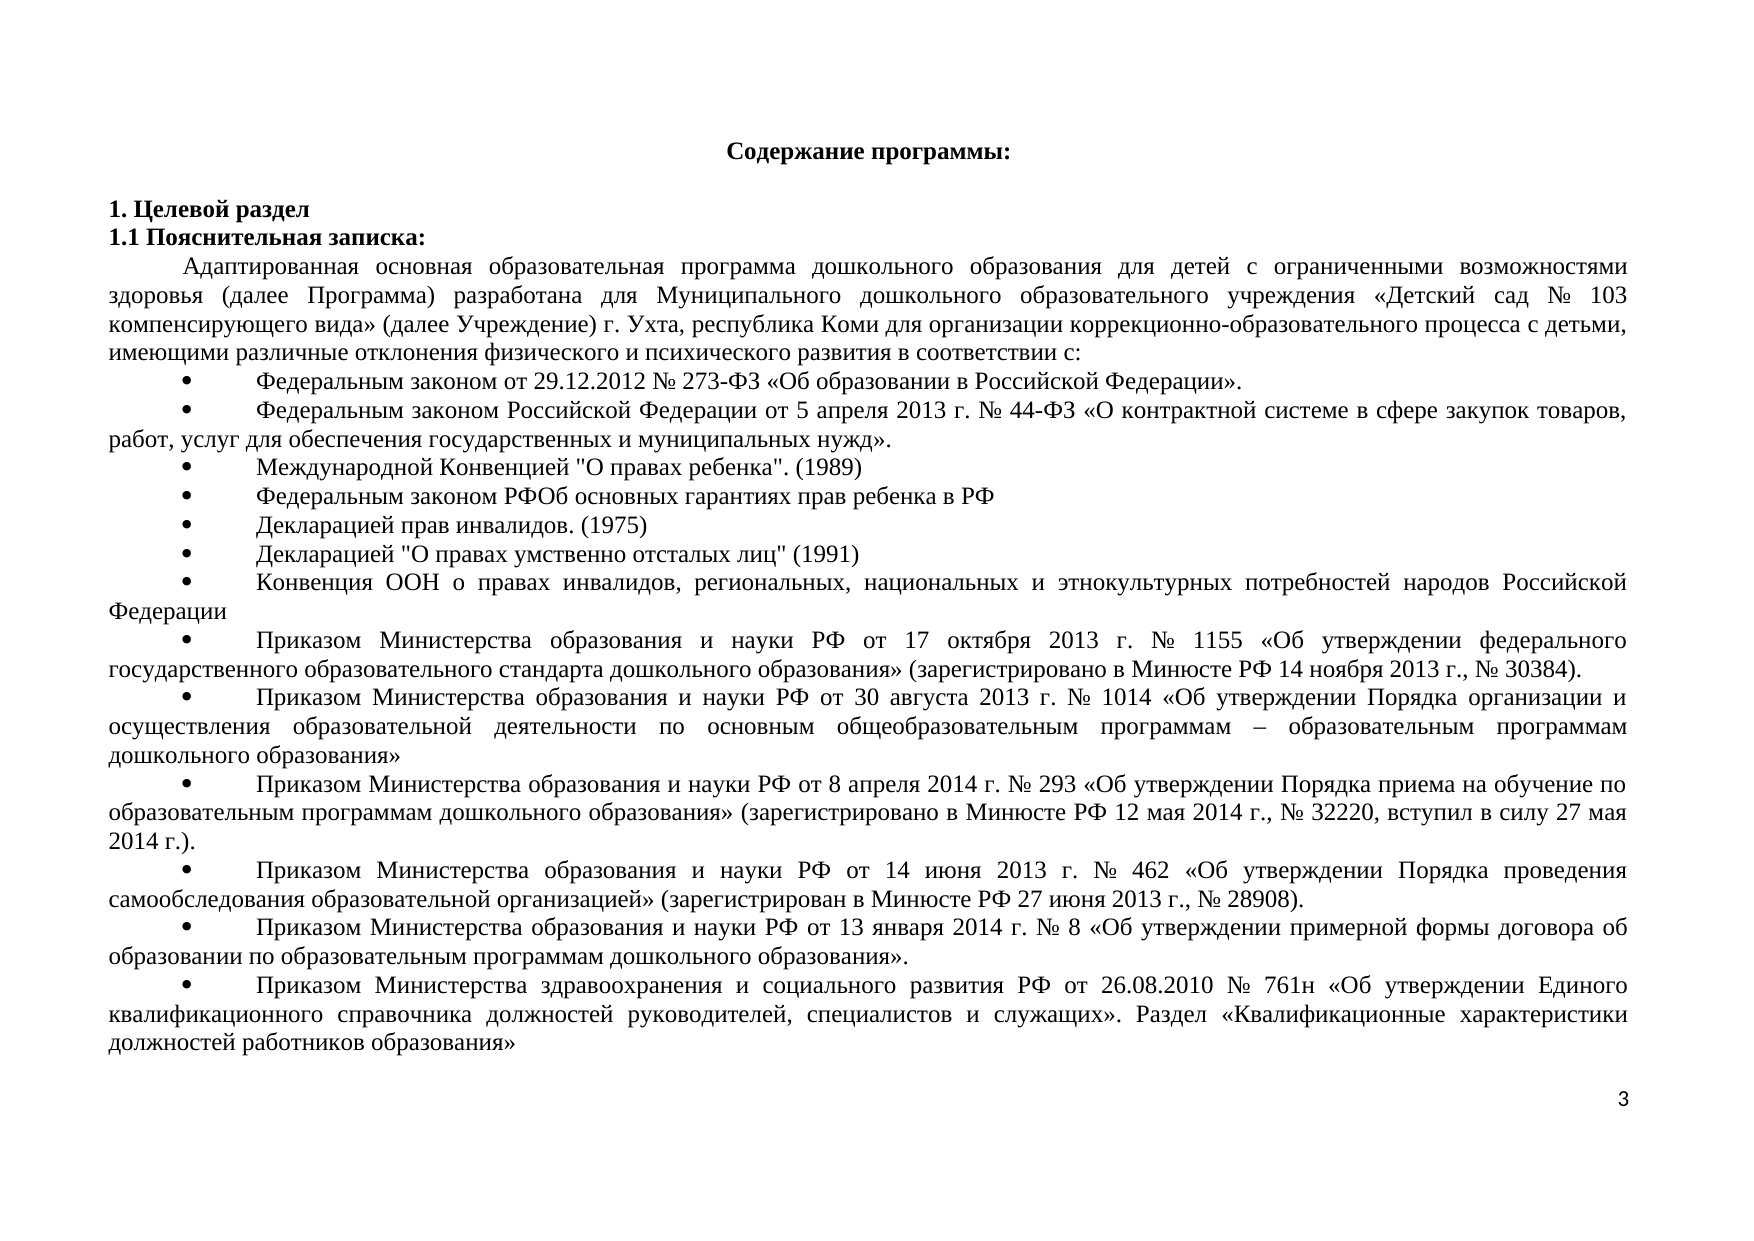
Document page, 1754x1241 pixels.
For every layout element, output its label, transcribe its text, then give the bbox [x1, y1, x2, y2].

list Международной Конвенцией "О правах ребенка". (1989) [108, 452, 1629, 481]
text 1.1 Пояснительная записка: [108, 222, 1629, 251]
list Федеральным законом от 29.12.2012 № 273-ФЗ «Об образовании в Российской Федерации». [108, 366, 1629, 395]
list Приказом Министерства образования и науки РФ от 8 апреля . № 293 «Об утверждении Порядка приема на обучение по образовательным программам дошкольного образования» (зарегистрировано в Минюсте РФ 12 мая ., № 32220, вступил в силу 27 мая .). [108, 769, 1629, 855]
list Приказом Министерства здравоохранения и социального развития РФ от 26.08.2010 № 761н «Об утверждении Единого квалификационного справочника должностей руководителей, специалистов и служащих». Раздел «Квалификационные характеристики должностей работников образования» [108, 970, 1629, 1056]
list Федеральным законом РФОб основных гарантиях прав ребенка в РФ [108, 481, 1629, 510]
text Содержание программы: [108, 136, 1629, 165]
list Федеральным законом Российской Федерации от 5 апреля . № 44-ФЗ «О контрактной системе в сфере закупок товаров, работ, услуг для обеспечения государственных и муниципальных нужд». [108, 395, 1629, 452]
list Декларацией прав инвалидов. (1975) [108, 510, 1629, 539]
text Адаптированная основная образовательная программа дошкольного образования для детей с ограниченными возможностями здоровья (далее Программа) разработана для Муниципального дошкольного образовательного учреждения «Детский сад № 103 компенсирующего вида» (далее Учреждение) г. Ухта, республика Коми для организации коррекционно-образовательного процесса с детьми, имеющими различные отклонения физического и психического развития в соответствии с: [108, 251, 1629, 366]
list Конвенция ООН о правах инвалидов, региональных, национальных и этнокультурных потребностей народов Российской Федерации [108, 567, 1629, 625]
list Приказом Министерства образования и науки РФ от 14 июня . № 462 «Об утверждении Порядка проведения самообследования образовательной организацией» (зарегистрирован в Минюсте РФ 27 июня ., № 28908). [108, 855, 1629, 912]
list Приказом Министерства образования и науки РФ от 17 октября . № 1155 «Об утверждении федерального государственного образовательного стандарта дошкольного образования» (зарегистрировано в Минюсте РФ 14 ноября ., № 30384). [108, 625, 1629, 682]
list Декларацией "О правах умственно отсталых лиц" (1991) [108, 539, 1629, 567]
text 1. Целевой раздел [108, 194, 1629, 222]
list Приказом Министерства образования и науки РФ от 13 января . № 8 «Об утверждении примерной формы договора об образовании по образовательным программам дошкольного образования». [108, 912, 1629, 970]
list Приказом Министерства образования и науки РФ от 30 августа . № 1014 «Об утверждении Порядка организации и осуществления образовательной деятельности по основным общеобразовательным программам – образовательным программам дошкольного образования» [108, 682, 1629, 769]
